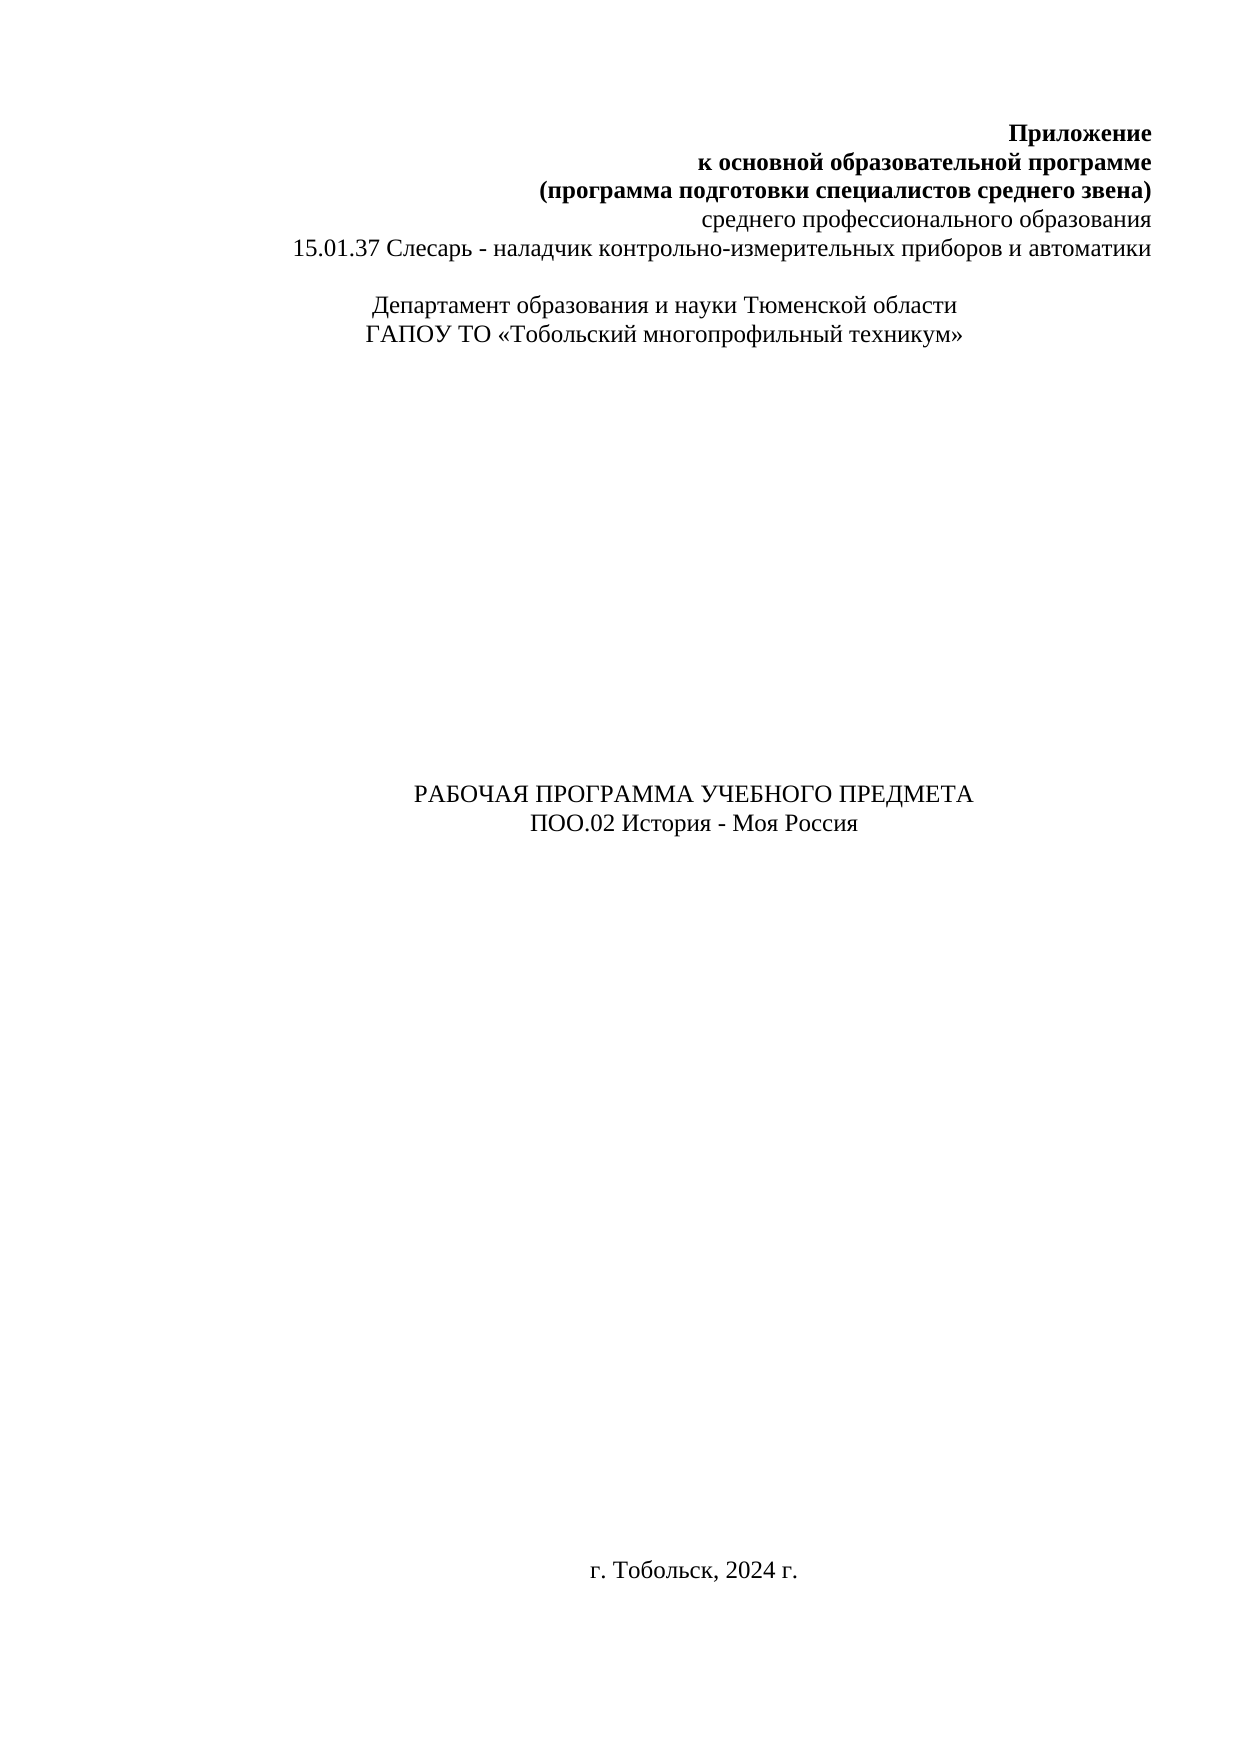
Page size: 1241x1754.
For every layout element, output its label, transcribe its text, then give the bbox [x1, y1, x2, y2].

text г. Тобольск, 2024 г. [177, 1556, 1152, 1584]
text 15.01.37 Слесарь - наладчик контрольно-измерительных приборов и автоматики [177, 233, 1152, 262]
text ПОО.02 История - Моя Россия [177, 808, 1152, 837]
text Департамент образования и науки Тюменской области [177, 291, 1152, 319]
text к основной образовательной программе [177, 147, 1152, 176]
text ГАПОУ ТО «Тобольский многопрофильный техникум» [177, 319, 1152, 348]
text РАБОЧАЯ ПРОГРАММА УЧЕБНОГО ПРЕДМЕТА [177, 779, 1152, 808]
text среднего профессионального образования [177, 204, 1152, 233]
text (программа подготовки специалистов среднего звена) [177, 176, 1152, 204]
text Приложение [177, 118, 1152, 147]
